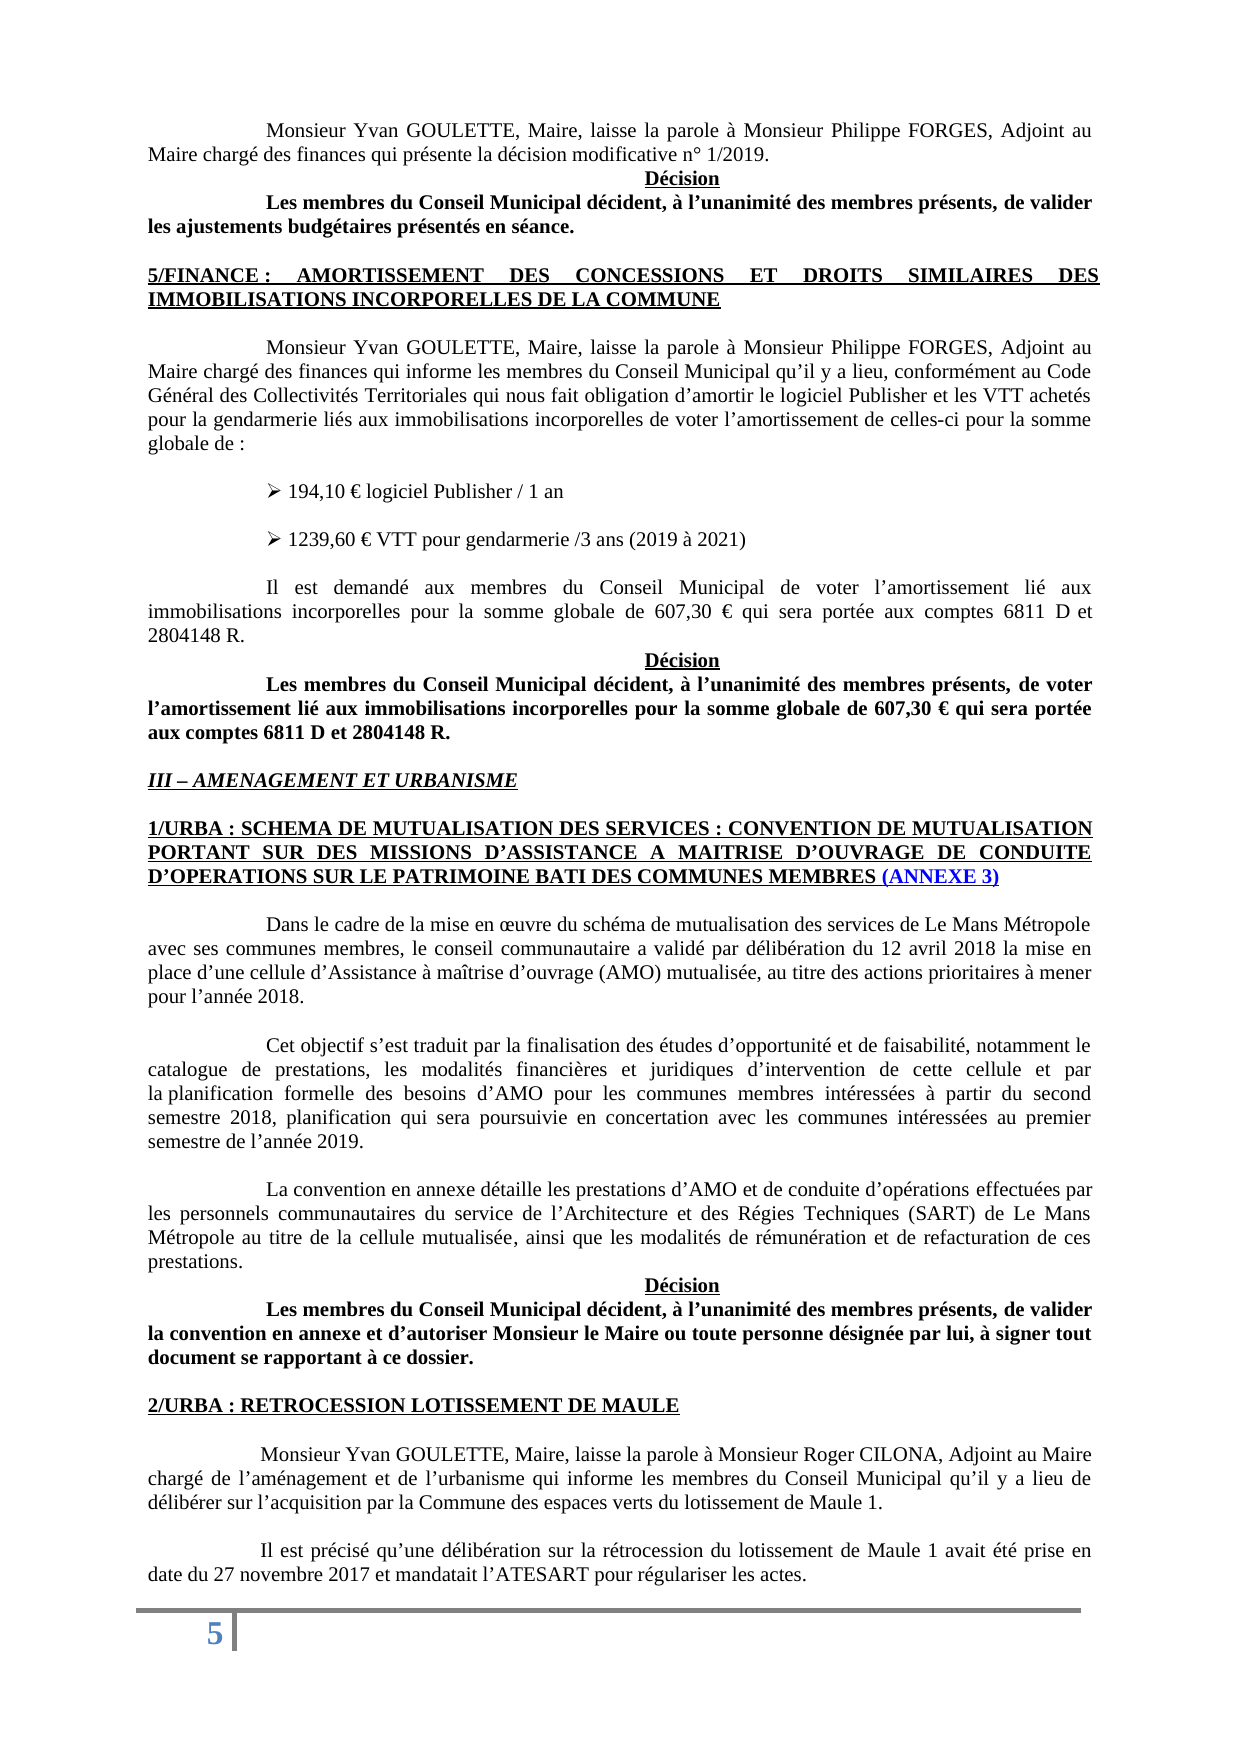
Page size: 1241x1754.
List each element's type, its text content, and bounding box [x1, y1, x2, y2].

text La convention en annexe détaille les prestations d’AMO et de conduite d’opérations effectuées par les personnels communautaires du service de l’Architecture et des Régies Techniques (SART) de Le Mans Métropole au titre de la cellule mutualisée, ainsi que les modalités de rémunération et de refacturation de ces prestations. [148, 1177, 1092, 1273]
text Monsieur Yvan GOULETTE, Maire, laisse la parole à Monsieur Philippe FORGES, Adjoint au Maire chargé des finances qui informe les membres du Conseil Municipal qu’il y a lieu, conformément au Code Général des Collectivités Territoriales qui nous fait obligation d’amortir le logiciel Publisher et les VTT achetés pour la gendarmerie liés aux immobilisations incorporelles de voter l’amortissement de celles-ci pour la somme globale de : [148, 335, 1092, 455]
subtitle 5/FINANCE : AMORTISSEMENT DES CONCESSIONS ET DROITS SIMILAIRES DES IMMOBILISATIONS INCORPORELLES DE LA COMMUNE [148, 262, 1100, 283]
text 1239,60 € VTT pour gendarmerie /3 ans (2019 à 2021) [148, 527, 1092, 551]
text Décision [148, 647, 1092, 672]
text Les membres du Conseil Municipal décident, à l’unanimité des membres présents, de valider la convention en annexe et d’autoriser Monsieur le Maire ou toute personne désignée par lui, à signer tout document se rapportant à ce dossier. [148, 1297, 1092, 1369]
text Monsieur Yvan GOULETTE, Maire, laisse la parole à Monsieur Roger CILONA, Adjoint au Maire chargé de l’aménagement et de l’urbanisme qui informe les membres du Conseil Municipal qu’il y a lieu de délibérer sur l’acquisition par la Commune des espaces verts du lotissement de Maule 1. [148, 1442, 1092, 1514]
text Il est précisé qu’une délibération sur la rétrocession du lotissement de Maule 1 avait été prise en date du 27 novembre 2017 et mandatait l’ATESART pour régulariser les actes. [148, 1538, 1092, 1586]
text Il est demandé aux membres du Conseil Municipal de voter l’amortissement lié aux immobilisations incorporelles pour la somme globale de 607,30 € qui sera portée aux comptes 6811 D et 2804148 R. [148, 575, 1092, 647]
text Dans le cadre de la mise en œuvre du schéma de mutualisation des services de Le Mans Métropole avec ses communes membres, le conseil communautaire a validé par délibération du 12 avril 2018 la mise en place d’une cellule d’Assistance à maîtrise d’ouvrage (AMO) mutualisée, au titre des actions prioritaires à mener pour l’année 2018. [148, 912, 1092, 1008]
text Décision [148, 166, 1092, 190]
text 2/URBA : RETROCESSION LOTISSEMENT DE MAULE [148, 1393, 1092, 1417]
text Les membres du Conseil Municipal décident, à l’unanimité des membres présents, de voter l’amortissement lié aux immobilisations incorporelles pour la somme globale de 607,30 € qui sera portée aux comptes 6811 D et 2804148 R. [148, 672, 1092, 744]
text 194,10 € logiciel Publisher / 1 an [148, 479, 1092, 503]
text Décision [148, 1273, 1092, 1297]
text Monsieur Yvan GOULETTE, Maire, laisse la parole à Monsieur Philippe FORGES, Adjoint au Maire chargé des finances qui présente la décision modificative n° 1/2019. [148, 118, 1092, 166]
subtitle 5/FINANCE : AMORTISSEMENT DES CONCESSIONS ET DROITS SIMILAIRES DES IMMOBILISATIONS INCORPORELLES DE LA COMMUNE [148, 285, 1100, 311]
text 1/URBA : SCHEMA DE MUTUALISATION DES SERVICES : CONVENTION DE MUTUALISATION PORTANT SUR DES MISSIONS D’ASSISTANCE A MAITRISE D’OUVRAGE DE CONDUITE D’OPERATIONS SUR LE PATRIMOINE BATI DES COMMUNES MEMBRES (ANNEXE 3) [148, 816, 1092, 837]
text Les membres du Conseil Municipal décident, à l’unanimité des membres présents, de valider les ajustements budgétaires présentés en séance. [148, 190, 1092, 238]
text 1/URBA : SCHEMA DE MUTUALISATION DES SERVICES : CONVENTION DE MUTUALISATION PORTANT SUR DES MISSIONS D’ASSISTANCE A MAITRISE D’OUVRAGE DE CONDUITE D’OPERATIONS SUR LE PATRIMOINE BATI DES COMMUNES MEMBRES (ANNEXE 3) [148, 862, 1092, 888]
text Cet objectif s’est traduit par la finalisation des études d’opportunité et de faisabilité, notamment le catalogue de prestations, les modalités financières et juridiques d’intervention de cette cellule et par la planification formelle des besoins d’AMO pour les communes membres intéressées à partir du second semestre 2018, planification qui sera poursuivie en concertation avec les communes intéressées au premier semestre de l’année 2019. [148, 1032, 1092, 1153]
text 1/URBA : SCHEMA DE MUTUALISATION DES SERVICES : CONVENTION DE MUTUALISATION PORTANT SUR DES MISSIONS D’ASSISTANCE A MAITRISE D’OUVRAGE DE CONDUITE D’OPERATIONS SUR LE PATRIMOINE BATI DES COMMUNES MEMBRES (ANNEXE 3) [148, 838, 1092, 861]
text III – AMENAGEMENT ET URBANISME [148, 768, 1092, 792]
